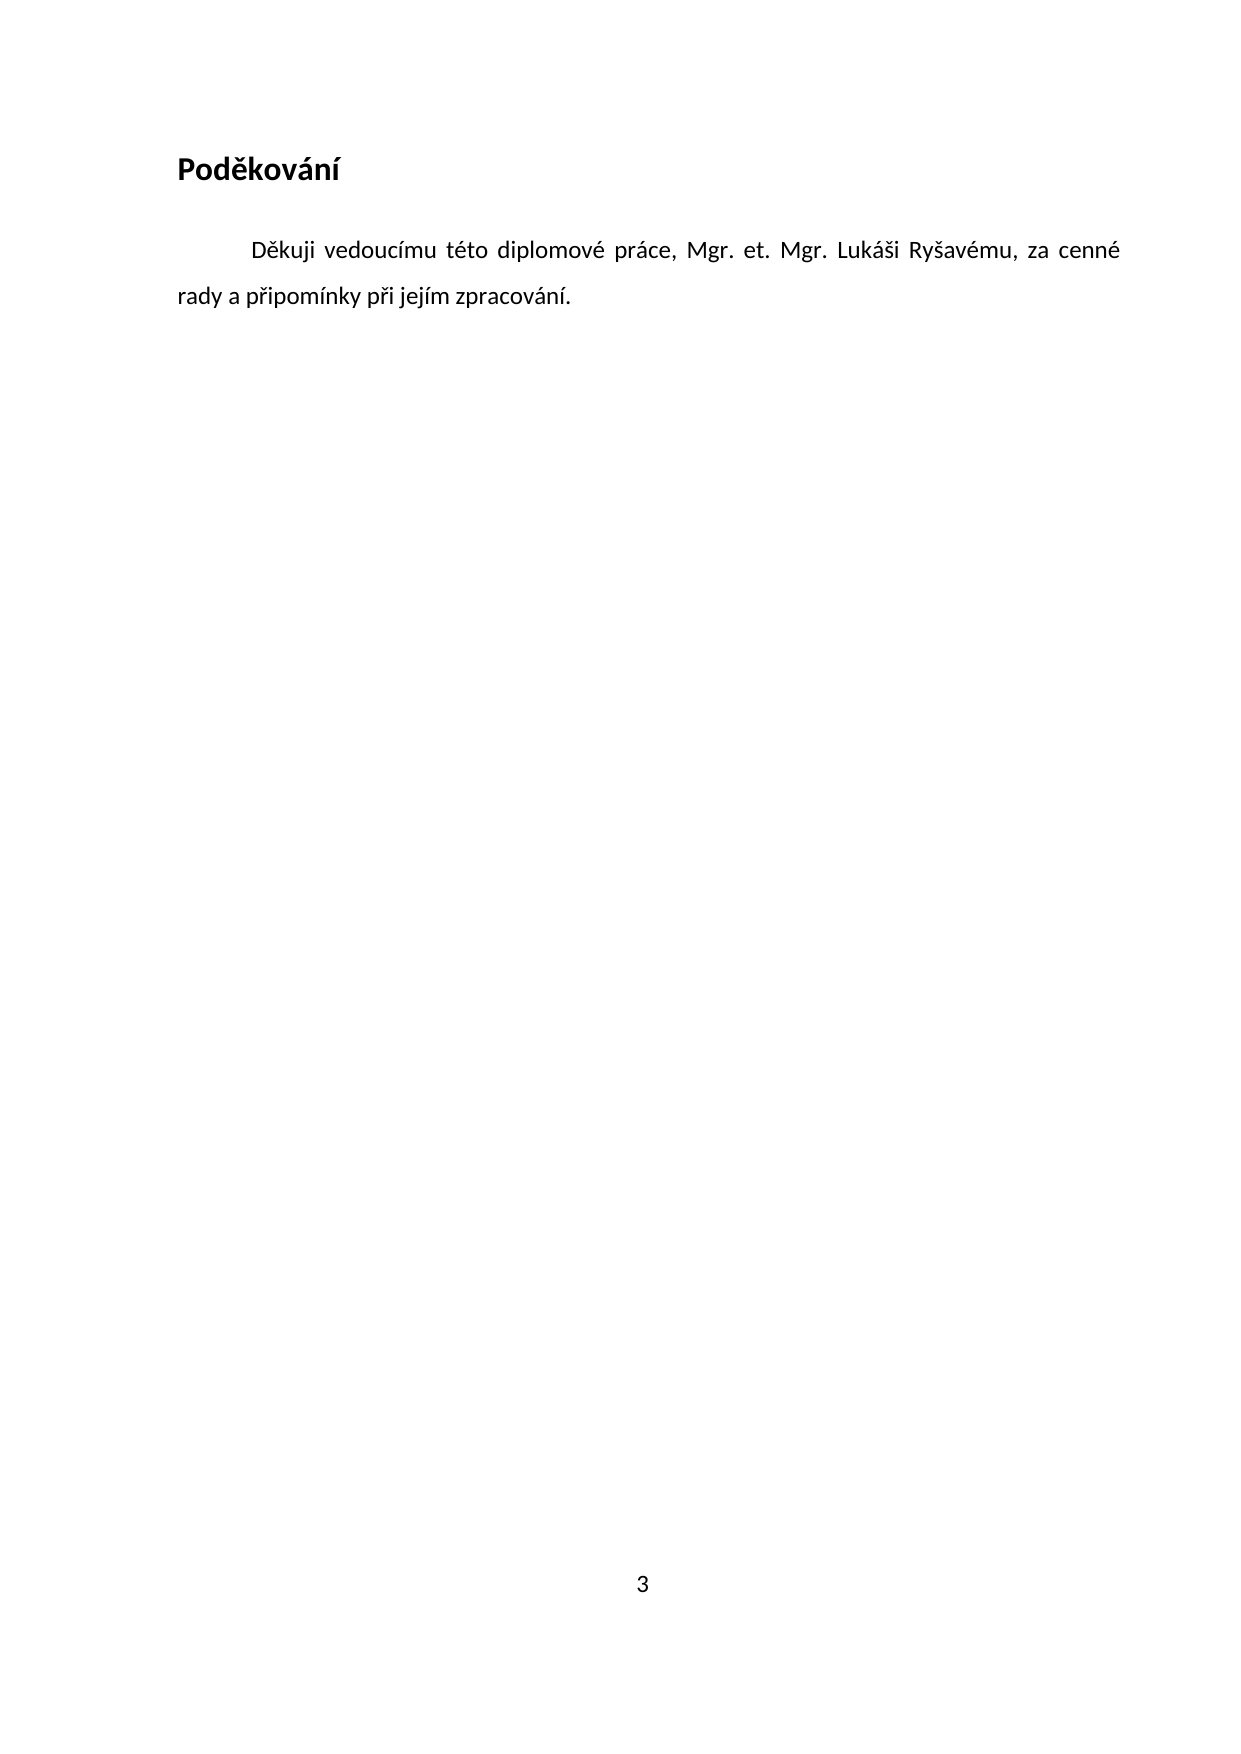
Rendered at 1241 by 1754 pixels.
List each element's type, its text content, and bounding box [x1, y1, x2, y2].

text Děkuji vedoucímu této diplomové práce, Mgr. et. Mgr. Lukáši Ryšavému, za cenné rady a připomínky při jejím zpracování. [177, 234, 1122, 310]
text Poděkování [177, 148, 1122, 188]
